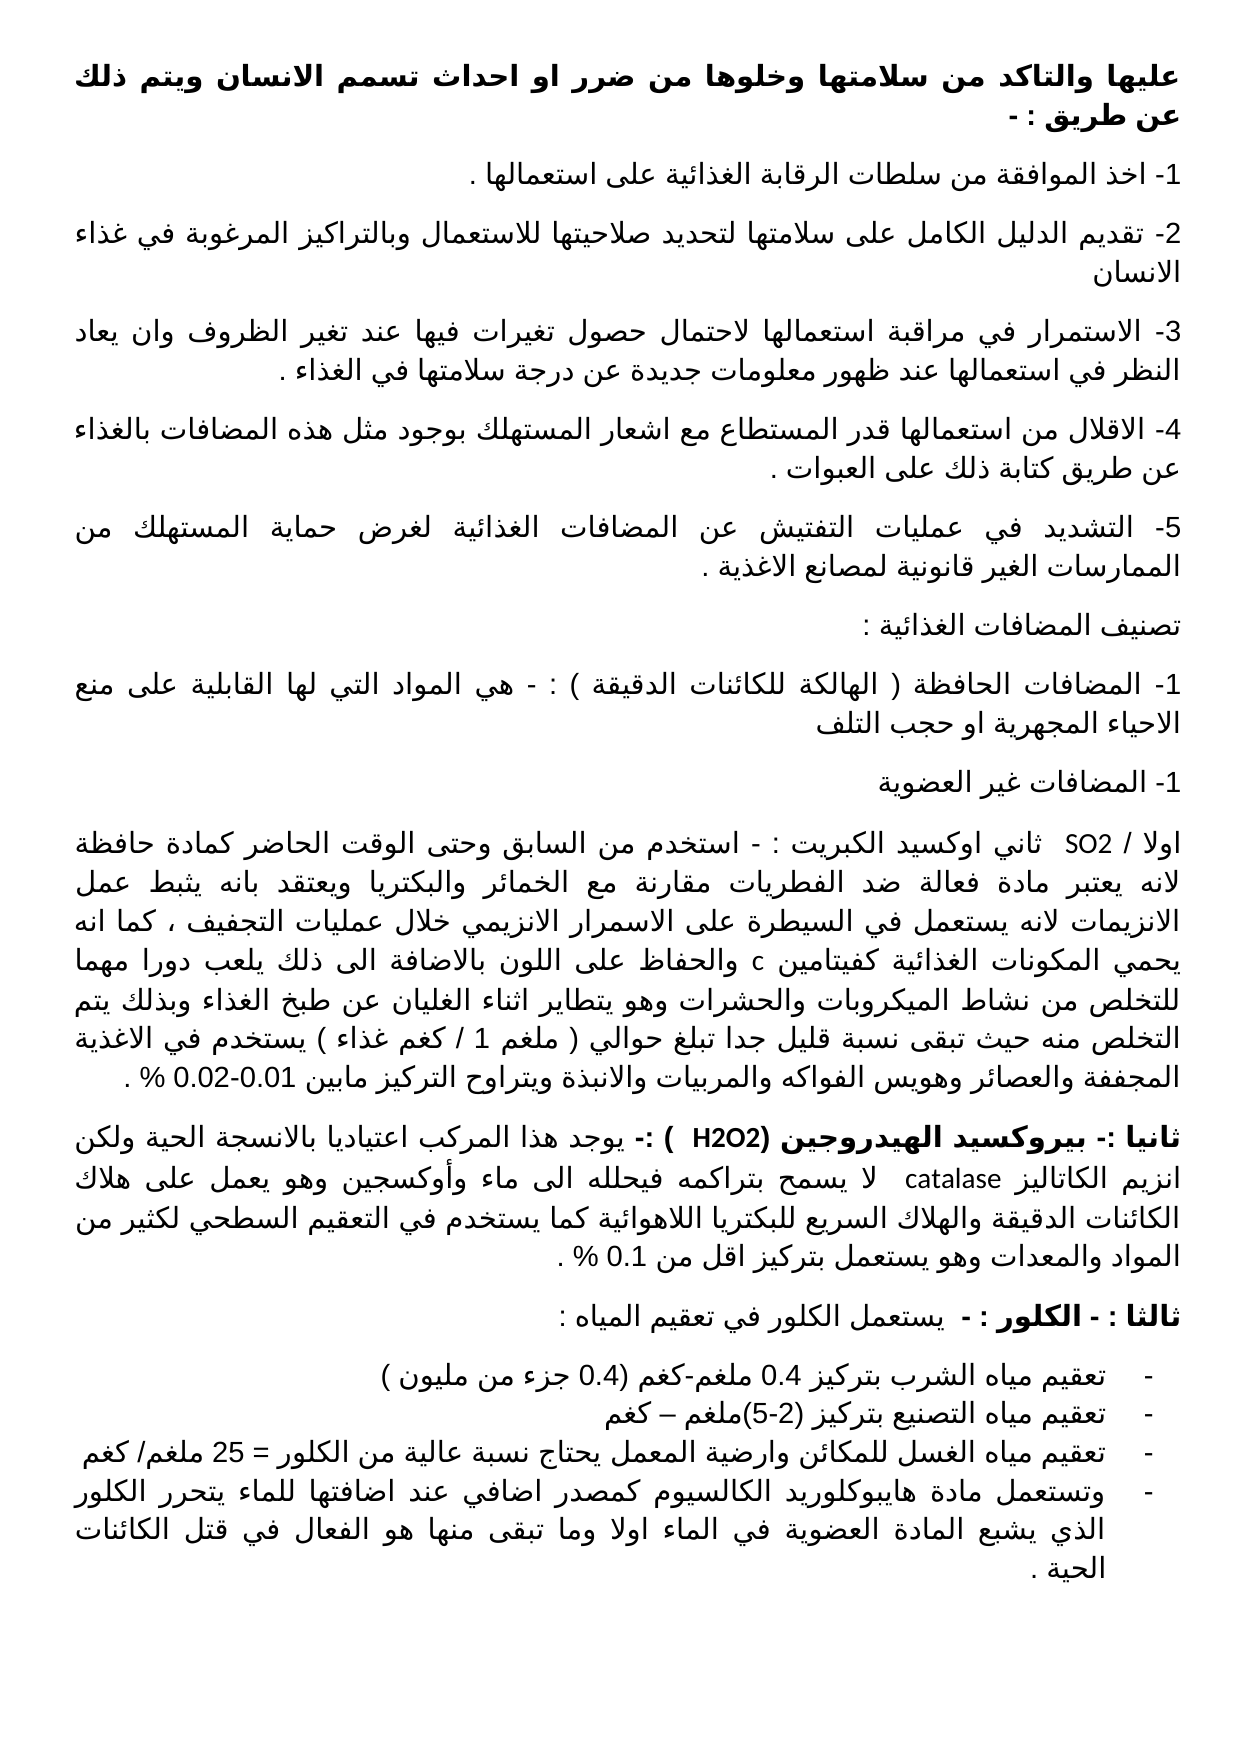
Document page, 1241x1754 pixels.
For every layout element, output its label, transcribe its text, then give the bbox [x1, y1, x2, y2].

text 5- التشديد في عمليات التفتيش عن المضافات الغذائية لغرض حماية المستهلك من الممارسات الغير قانونية لمصانع الاغذية . [74, 510, 1181, 582]
list وتستعمل مادة هايبوكلوريد الكالسيوم كمصدر اضافي عند اضافتها للماء يتحرر الكلور الذي يشبع المادة العضوية في الماء اولا وما تبقى منها هو الفعال في قتل الكائنات الحية . [74, 1474, 1144, 1584]
list تعقيم مياه الغسل للمكائن وارضية المعمل يحتاج نسبة عالية من الكلور = 25 ملغم/ كغم [74, 1435, 1144, 1469]
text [74, 59, 1181, 131]
text 1- المضافات غير العضوية [74, 765, 1181, 799]
text اولا / SO2 ثاني اوكسيد الكبريت : - استخدم من السابق وحتى الوقت الحاضر كمادة حافظة لانه يعتبر مادة فعالة ضد الفطريات مقارنة مع الخمائر والبكتريا ويعتقد بانه يثبط عمل الانزيمات لانه يستعمل في السيطرة على الاسمرار الانزيمي خلال عمليات التجفيف ، كما انه يحمي المكونات الغذائية كفيتامين c والحفاظ على اللون بالاضافة الى ذلك يلعب دورا مهما للتخلص من نشاط الميكروبات والحشرات وهو يتطاير اثناء الغليان عن طبخ الغذاء وبذلك يتم التخلص منه حيث تبقى نسبة قليل جدا تبلغ حوالي ( ملغم 1 / كغم غذاء ) يستخدم في الاغذية المجففة والعصائر وهويس الفواكه والمربيات والانبذة ويتراوح التركيز مابين 0.01-0.02 % . [74, 825, 1181, 1094]
text 4- الاقلال من استعمالها قدر المستطاع مع اشعار المستهلك بوجود مثل هذه المضافات بالغذاء عن طريق كتابة ذلك على العبوات . [74, 412, 1181, 484]
text 1- اخذ الموافقة من سلطات الرقابة الغذائية على استعمالها . [74, 157, 1181, 191]
text ثانيا :- بيروكسيد الهيدروجين (H2O2 ) :- يوجد هذا المركب اعتياديا بالانسجة الحية ولكن انزيم الكاتاليز catalase لا يسمح بتراكمه فيحلله الى ماء وأوكسجين وهو يعمل على هلاك الكائنات الدقيقة والهلاك السريع للبكتريا اللاهوائية كما يستخدم في التعقيم السطحي لكثير من المواد والمعدات وهو يستعمل بتركيز اقل من 0.1 % . [74, 1119, 1181, 1273]
text 3- الاستمرار في مراقبة استعمالها لاحتمال حصول تغيرات فيها عند تغير الظروف وان يعاد النظر في استعمالها عند ظهور معلومات جديدة عن درجة سلامتها في الغذاء . [74, 314, 1181, 386]
text 1- المضافات الحافظة ( الهالكة للكائنات الدقيقة ) : - هي المواد التي لها القابلية على منع الاحياء المجهرية او حجب التلف [74, 667, 1181, 739]
list تعقيم مياه التصنيع بتركيز (2-5)ملغم – كغم [74, 1397, 1144, 1430]
text ثالثا : - الكلور : - يستعمل الكلور في تعقيم المياه : [74, 1299, 1181, 1332]
text تصنيف المضافات الغذائية : [74, 608, 1181, 642]
text 2- تقديم الدليل الكامل على سلامتها لتحديد صلاحيتها للاستعمال وبالتراكيز المرغوبة في غذاء الانسان [74, 216, 1181, 288]
list تعقيم مياه الشرب بتركيز 0.4 ملغم-كغم (0.4 جزء من مليون ) [74, 1358, 1144, 1392]
